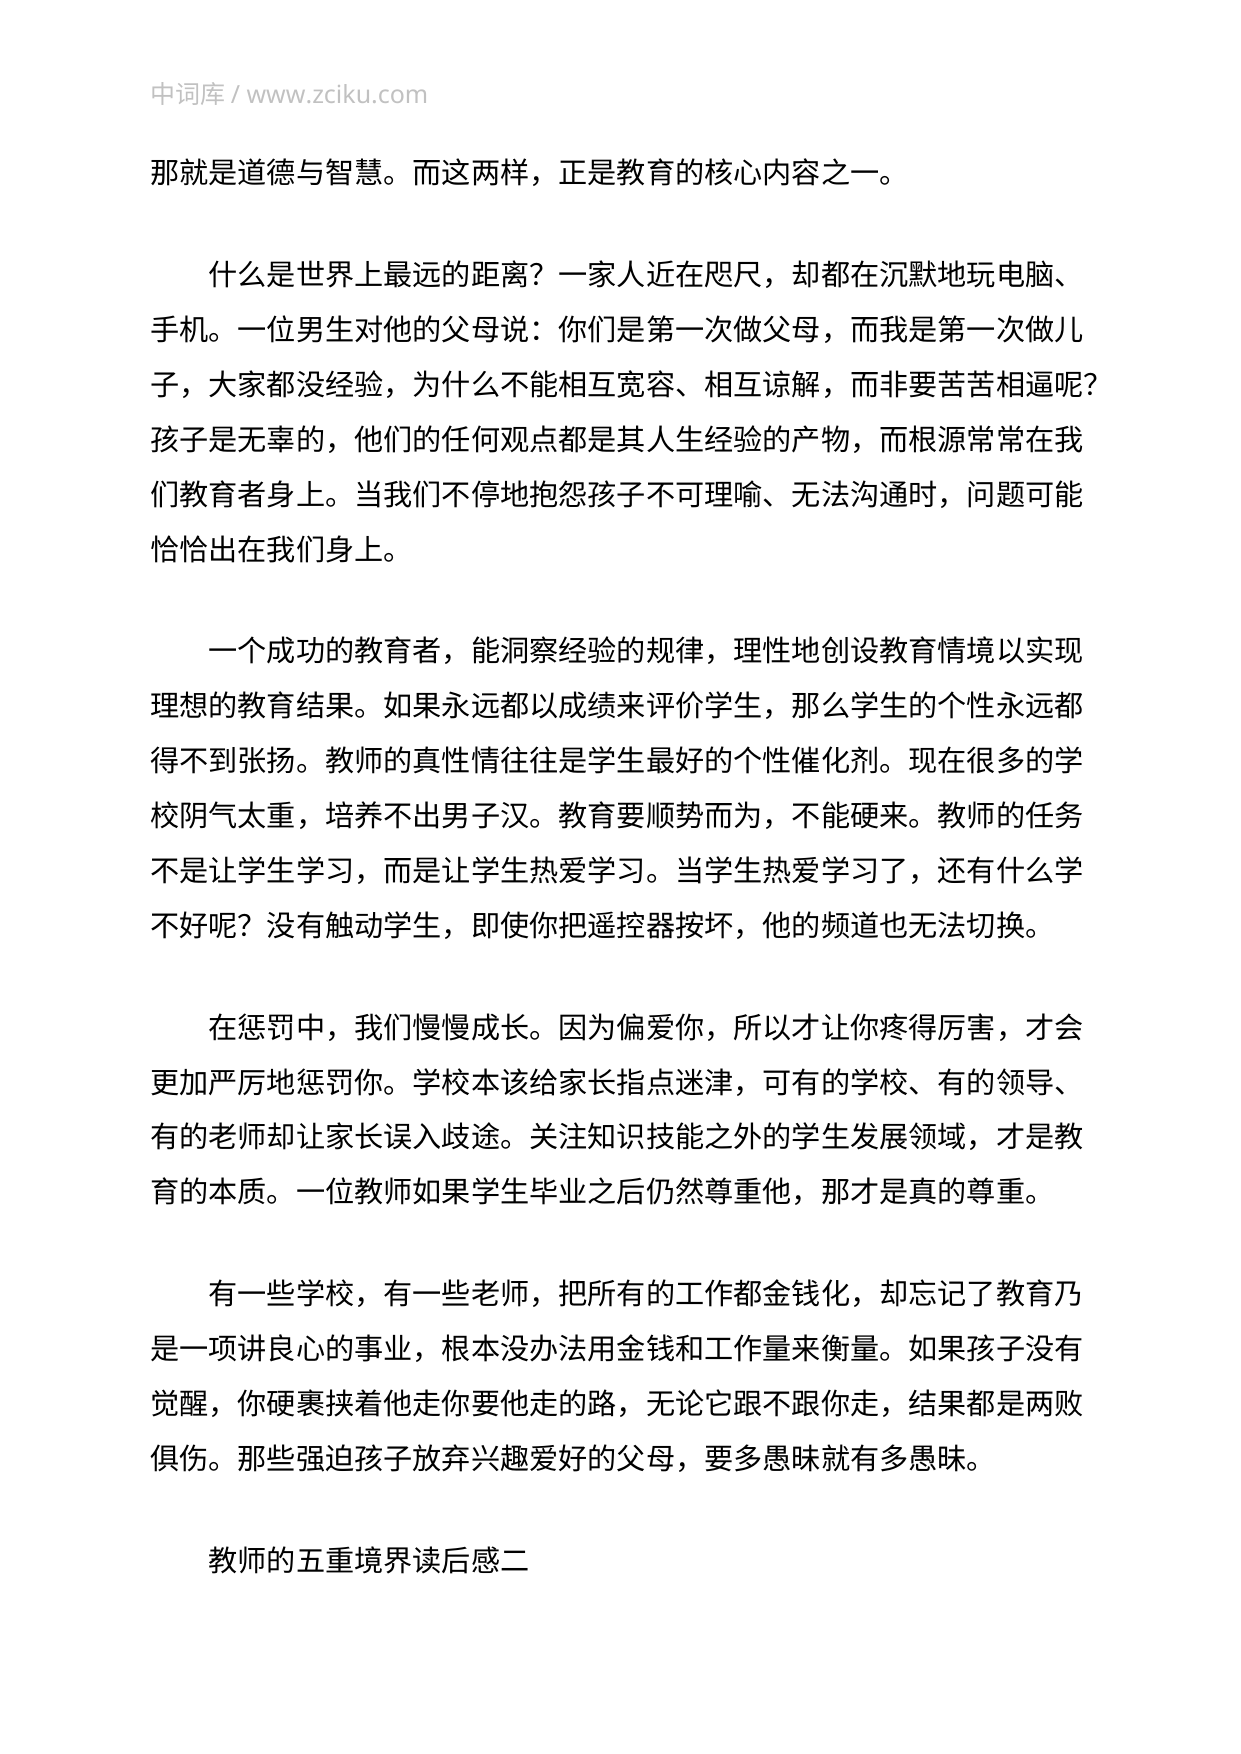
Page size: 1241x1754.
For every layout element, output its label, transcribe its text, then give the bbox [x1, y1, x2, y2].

text 教师的五重境界读后感二 [150, 1537, 1090, 1579]
text 在惩罚中，我们慢慢成长。因为偏爱你，所以才让你疼得厉害，才会更加严厉地惩罚你。学校本该给家长指点迷津，可有的学校、有的领导、有的老师却让家长误入歧途。关注知识技能之外的学生发展领域，才是教育的本质。一位教师如果学生毕业之后仍然尊重他，那才是真的尊重。 [150, 1004, 1090, 1211]
text 一个成功的教育者，能洞察经验的规律，理性地创设教育情境以实现理想的教育结果。如果永远都以成绩来评价学生，那么学生的个性永远都得不到张扬。教师的真性情往往是学生最好的个性催化剂。现在很多的学校阴气太重，培养不出男子汉。教育要顺势而为，不能硬来。教师的任务不是让学生学习，而是让学生热爱学习。当学生热爱学习了，还有什么学不好呢？没有触动学生，即使你把遥控器按坏，他的频道也无法切换。 [150, 628, 1090, 945]
text 什么是世界上最远的距离？一家人近在咫尺，却都在沉默地玩电脑、手机。一位男生对他的父母说：你们是第一次做父母，而我是第一次做儿子，大家都没经验，为什么不能相互宽容、相互谅解，而非要苦苦相逼呢？孩子是无辜的，他们的任何观点都是其人生经验的产物，而根源常常在我们教育者身上。当我们不停地抱怨孩子不可理喻、无法沟通时，问题可能恰恰出在我们身上。 [150, 252, 1090, 568]
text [150, 150, 1090, 192]
text 有一些学校，有一些老师，把所有的工作都金钱化，却忘记了教育乃是一项讲良心的事业，根本没办法用金钱和工作量来衡量。如果孩子没有觉醒，你硬裹挟着他走你要他走的路，无论它跟不跟你走，结果都是两败俱伤。那些强迫孩子放弃兴趣爱好的父母，要多愚昧就有多愚昧。 [150, 1271, 1090, 1478]
